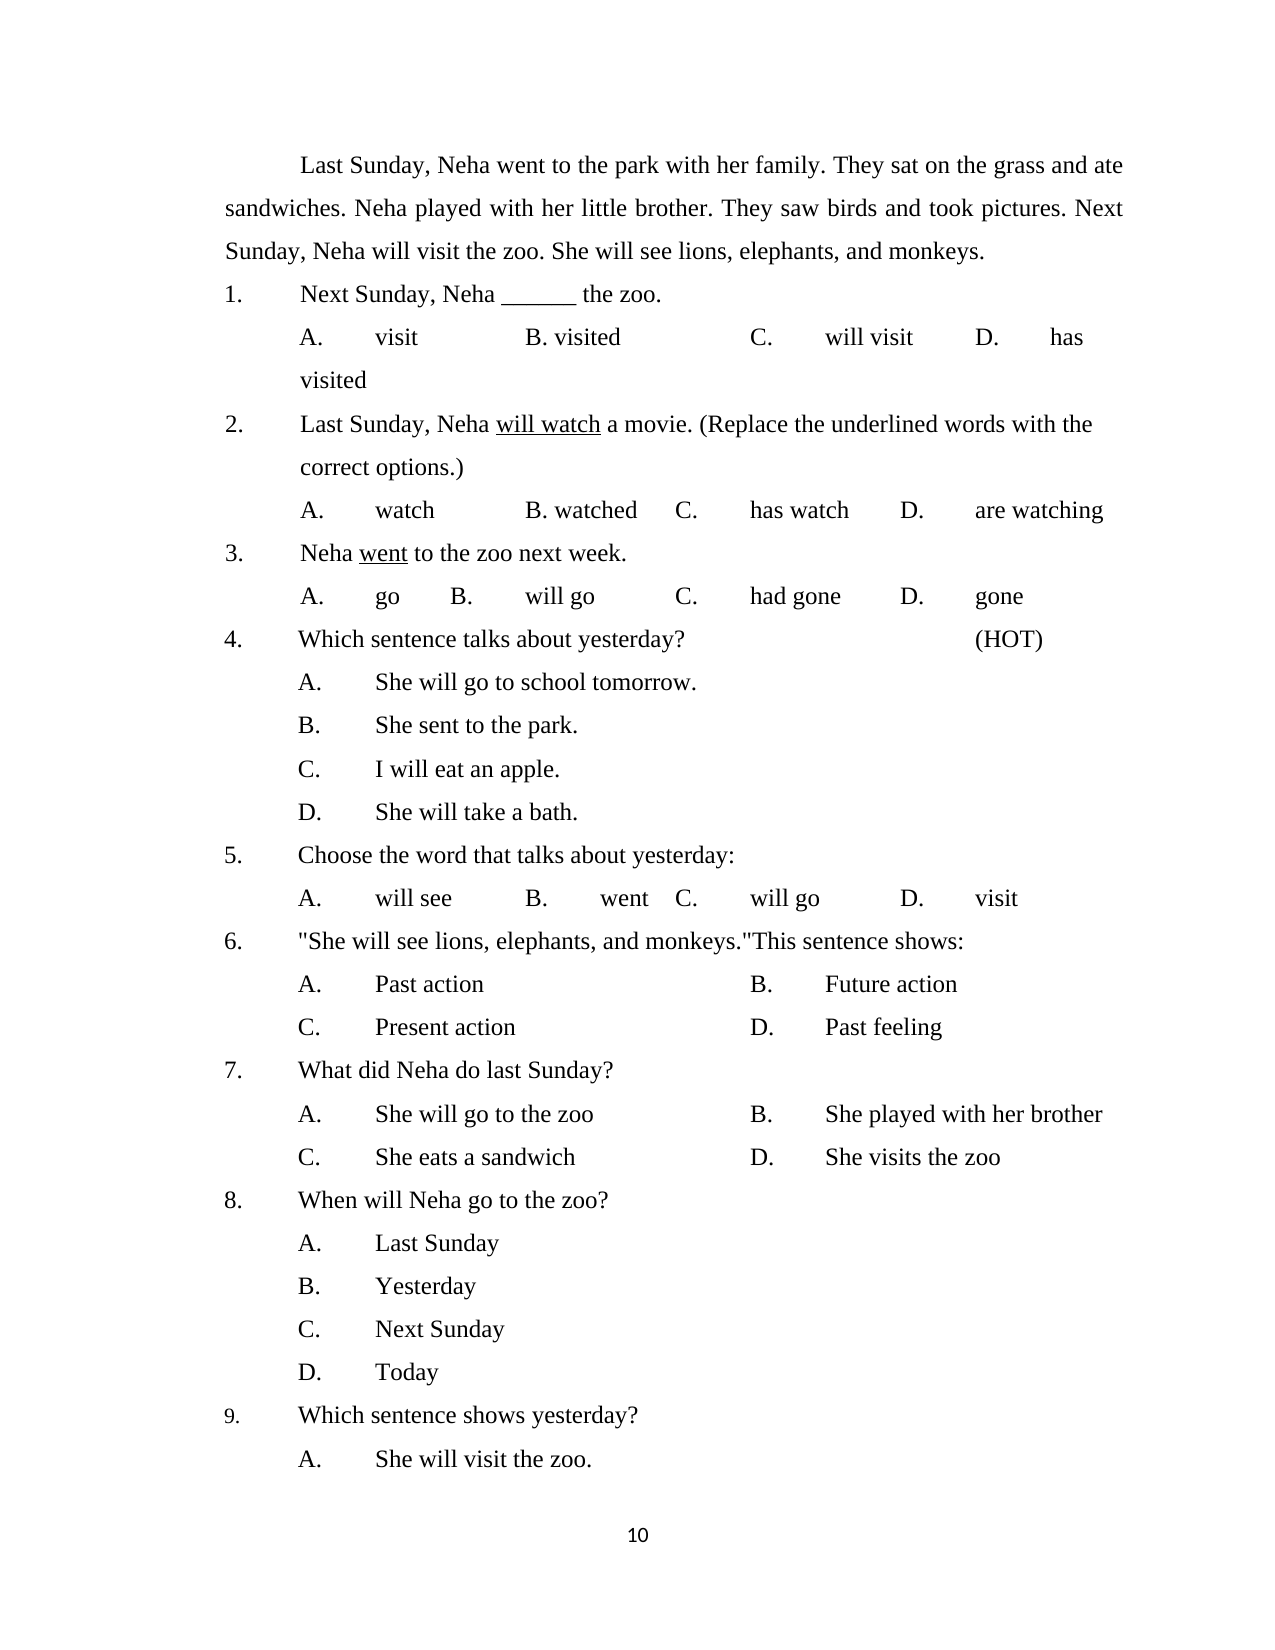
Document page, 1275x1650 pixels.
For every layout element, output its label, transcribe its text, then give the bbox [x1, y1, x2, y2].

list go B. will go C. had gone D. gone [300, 581, 1125, 610]
list "She will see lions, elephants, and monkeys."This sentence shows: A. Past action B. Future action C. Present action D. Past feeling [224, 926, 1125, 1041]
list Next Sunday, Neha ______ the zoo. [224, 279, 1125, 308]
text correct options.) [226, 452, 1125, 481]
list What did Neha do last Sunday? A. She will go to the zoo B. She played with her brother C. She eats a sandwich D. She visits the zoo [224, 1056, 1125, 1171]
list Choose the word that talks about yesterday: A. will see B. went C. will go D. visit [224, 840, 1125, 912]
list Last Sunday, Neha will watch a movie. (Replace the underlined words with the [225, 409, 1125, 437]
list Neha went to the zoo next week. [225, 538, 1125, 567]
list visit B. visited C. will visit D. has visited [299, 322, 1125, 394]
text Last Sunday, Neha went to the park with her family. They sat on the grass and ate sandwiches. Neha played with her little brother. They saw birds and took pictures. Next Sunday, Neha will visit the zoo. She will see lions, elephants, and monkeys. [225, 150, 1125, 265]
list watch B. watched C. has watch D. are watching [300, 495, 1125, 524]
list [224, 1401, 1125, 1472]
list When will Neha go to the zoo? A. Last Sunday B. Yesterday C. Next Sunday D. Today [224, 1185, 1125, 1386]
list Which sentence talks about yesterday? (HOT) A. She will go to school tomorrow. B. She sent to the park. C. I will eat an apple. D. She will take a bath. [224, 624, 1125, 826]
